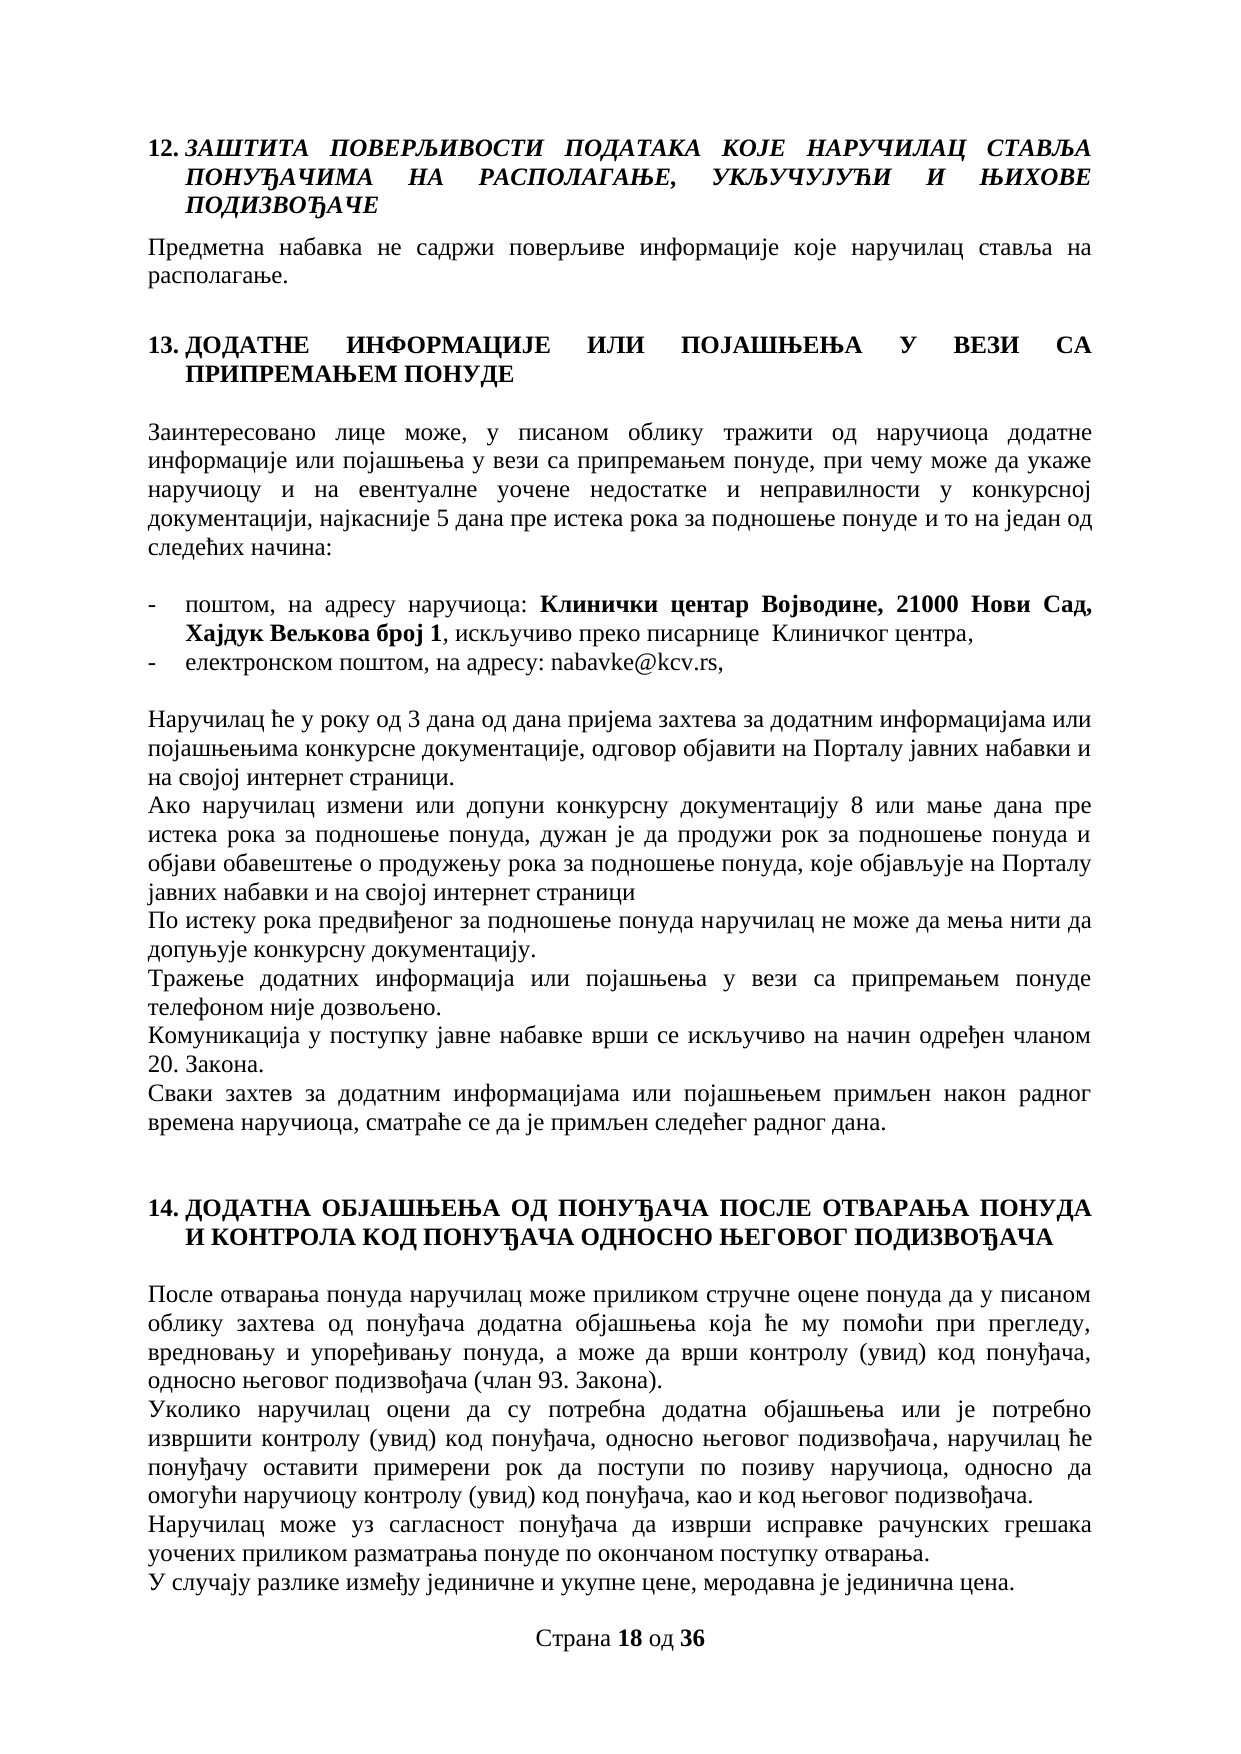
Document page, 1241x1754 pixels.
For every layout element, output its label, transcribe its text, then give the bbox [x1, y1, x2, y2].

list електронском поштом, на адресу: nabavke@kcv.rs, [148, 647, 1092, 675]
text Тражење додатних информација или појашњења у вези са припремањем понуде телефоном није дозвољено. [148, 963, 1092, 1020]
text Заинтересовано лице може, у писаном облику тражити од наручиоца додатне информације или појашњења у вези са припремањем понуде, при чему може да укаже наручиоцу и на евентуалне уочене недостатке и неправилности у конкурсној документацији, најкасније 5 дана пре истека рока за подношење понуде и то на један од следећих начина: [148, 417, 1092, 560]
text Предметна набавка не садржи поверљиве информације које наручилац ставља на располагање. [148, 232, 1092, 289]
list ДОДАТНЕ ИНФОРМАЦИЈЕ ИЛИ ПОЈАШЊЕЊА У ВЕЗИ СА ПРИПРЕМАЊЕМ ПОНУДЕ [148, 330, 1092, 388]
list ДОДАТНА ОБЈАШЊЕЊА ОД ПОНУЂАЧА ПОСЛЕ ОТВАРАЊА ПОНУДА И КОНТРОЛА КОД ПОНУЂАЧА ОДНОСНО ЊЕГОВОГ ПОДИЗВОЂАЧА [148, 1193, 1092, 1250]
text Сваки захтев за додатним информацијама или појашњењем примљен након радног времена наручиоца, сматраће се да је примљен следећег радног дана. [148, 1078, 1092, 1135]
text Уколико наручилац оцени да су потребна додатна објашњења или је потребно извршити контролу (увид) код понуђача, односно његовог подизвођача, наручилац ће понуђачу оставити примерени рок да поступи по позиву наручиоца, односно да омогући наручиоцу контролу (увид) код понуђача, као и код његовог подизвођача. [148, 1394, 1092, 1509]
text Наручилац може уз сагласност понуђача да изврши исправке рачунских грешака уочених приликом разматрања понуде по окончаном поступку отварања. [148, 1509, 1092, 1567]
text После отварања понуда наручилац може приликом стручне оцене понуда да у писаном облику захтева од понуђача додатна објашњења која ће му помоћи при прегледу, вредновању и упоређивању понуда, а може да врши контролу (увид) код понуђача, односно његовог подизвођача (члан 93. Закона). [148, 1279, 1092, 1394]
list поштом, на адресу наручиоца: Клинички центар Војводине, 21000 Нови Сад, Хајдук Вељкова број 1, искључиво преко писарнице Клиничког центра, [148, 589, 1092, 647]
text Наручилац ће у року од 3 дана од дана пријема захтева за додатним информацијама или појашњењима конкурсне документације, одговор објавити на Порталу јавних набавки и на својој интернет страници. [148, 704, 1092, 790]
text У случају разлике између јединичне и укупне цене, меродавна је јединична цена. [148, 1567, 1092, 1595]
text По истеку рока предвиђеног за подношење понуда наручилац не може да мења нити да допуњује конкурсну документацију. [148, 905, 1092, 963]
list ЗАШТИТА ПОВЕРЉИВОСТИ ПОДАТАКА КОЈЕ НАРУЧИЛАЦ СТАВЉА ПОНУЂАЧИМА НА РАСПОЛАГАЊЕ, УКЉУЧУЈУЋИ И ЊИХОВЕ ПОДИЗВОЂАЧЕ [148, 133, 1092, 219]
text Комуникација у поступку јавне набавке врши се искључиво на начин одређен чланом 20. Закона. [148, 1020, 1092, 1078]
text Ако наручилац измени или допуни конкурсну документацију 8 или мање дана пре истека рока за подношење понуда, дужан је да продужи рок за подношење понуда и објави обавештење о продужењу рока за подношење понуда, које објављује на Порталу јавних набавки и на својој интернет страници [148, 790, 1092, 905]
